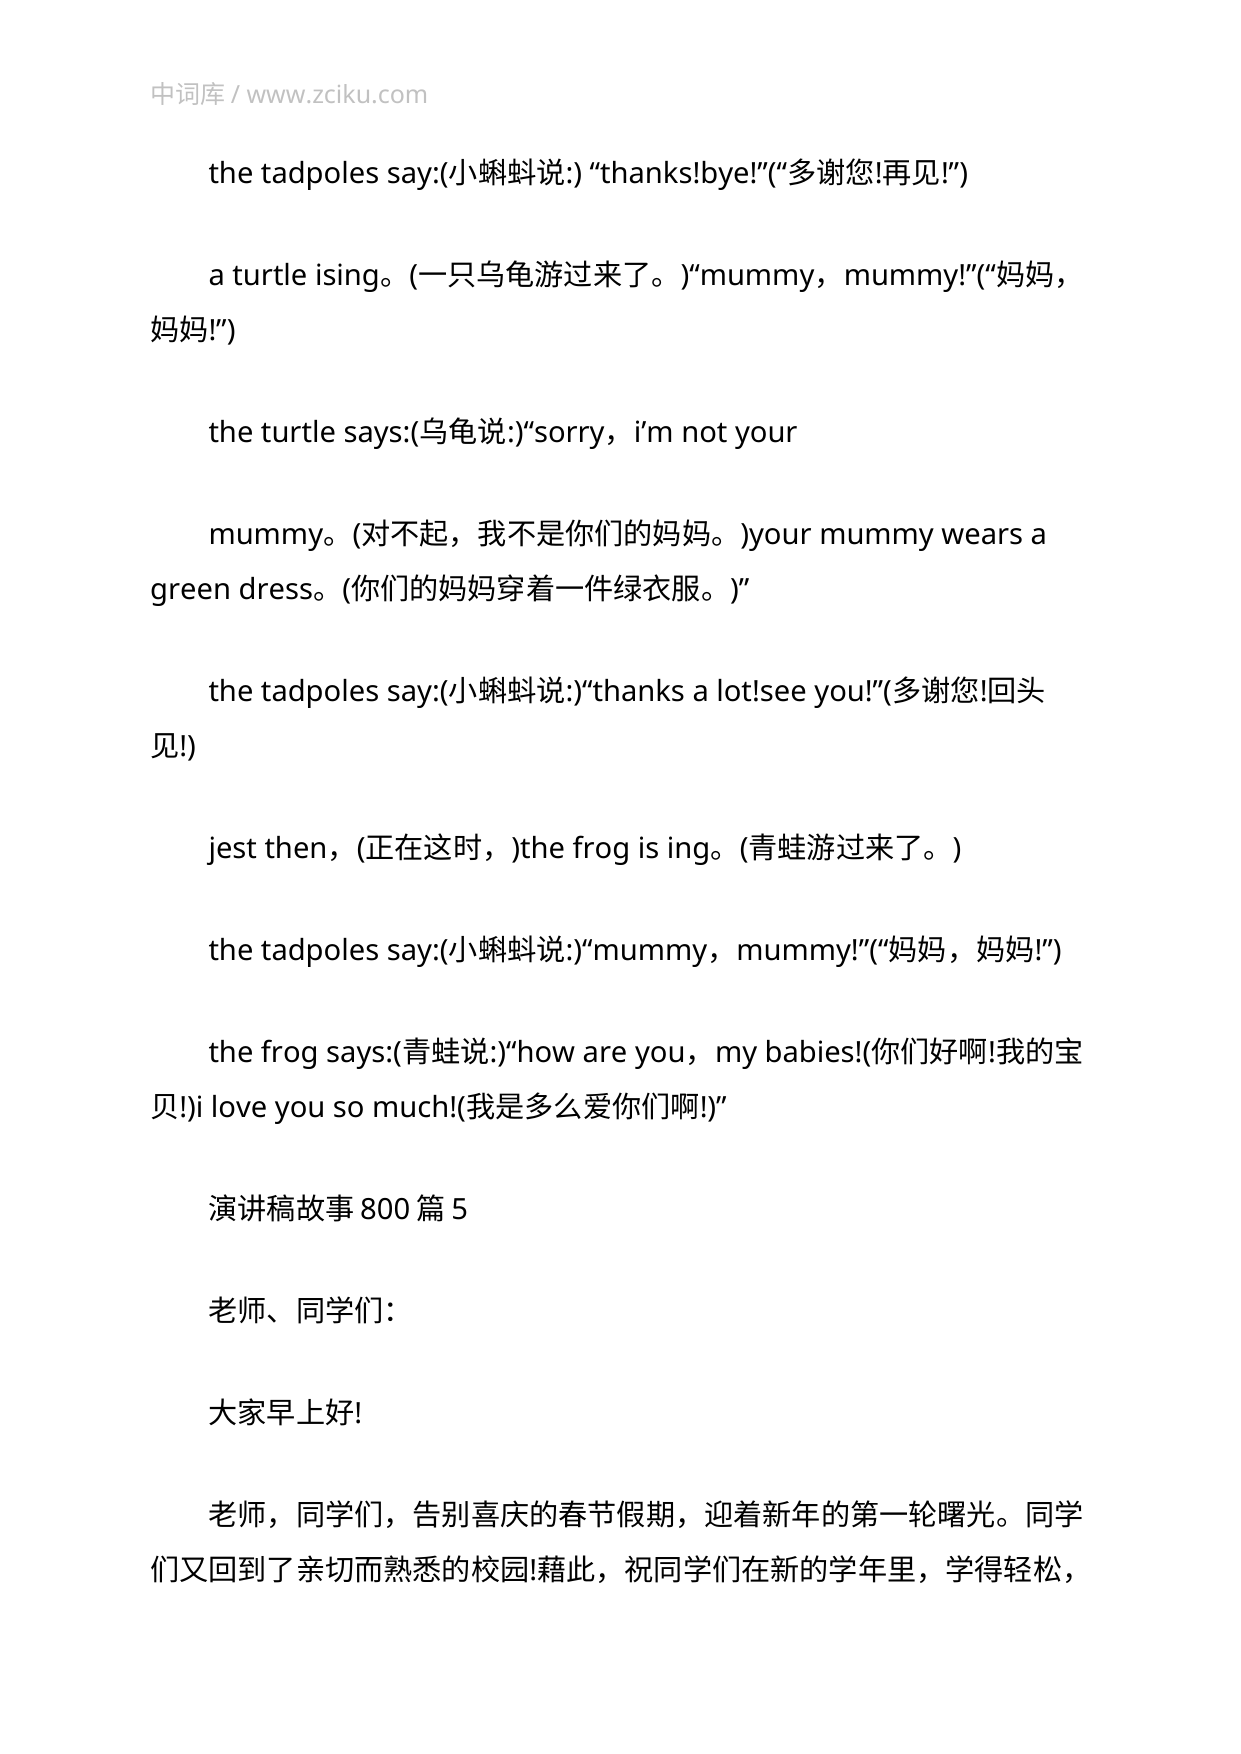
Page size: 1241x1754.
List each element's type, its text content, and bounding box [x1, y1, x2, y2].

text the tadpoles say:(小蝌蚪说:) “thanks!bye!”(“多谢您!再见!”) [150, 150, 1090, 192]
text the tadpoles say:(小蝌蚪说:)“thanks a lot!see you!”(多谢您!回头见!) [150, 668, 1090, 765]
text jest then，(正在这时，)the frog is ing。(青蛙游过来了。) [150, 825, 1090, 867]
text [150, 1492, 1090, 1589]
text the tadpoles say:(小蝌蚪说:)“mummy，mummy!”(“妈妈，妈妈!”) [150, 927, 1090, 969]
text mummy。(对不起，我不是你们的妈妈。)your mummy wears a green dress。(你们的妈妈穿着一件绿衣服。)” [150, 511, 1090, 608]
text 演讲稿故事800篇5 [150, 1186, 1090, 1228]
text 老师、同学们： [150, 1288, 1090, 1330]
text the turtle says:(乌龟说:)“sorry，i’m not your [150, 409, 1090, 451]
text the frog says:(青蛙说:)“how are you，my babies!(你们好啊!我的宝贝!)i love you so much!(我是多么爱你们啊!)” [150, 1029, 1090, 1126]
text 大家早上好! [150, 1389, 1090, 1432]
text a turtle ising。(一只乌龟游过来了。)“mummy，mummy!”(“妈妈，妈妈!”) [150, 252, 1090, 349]
